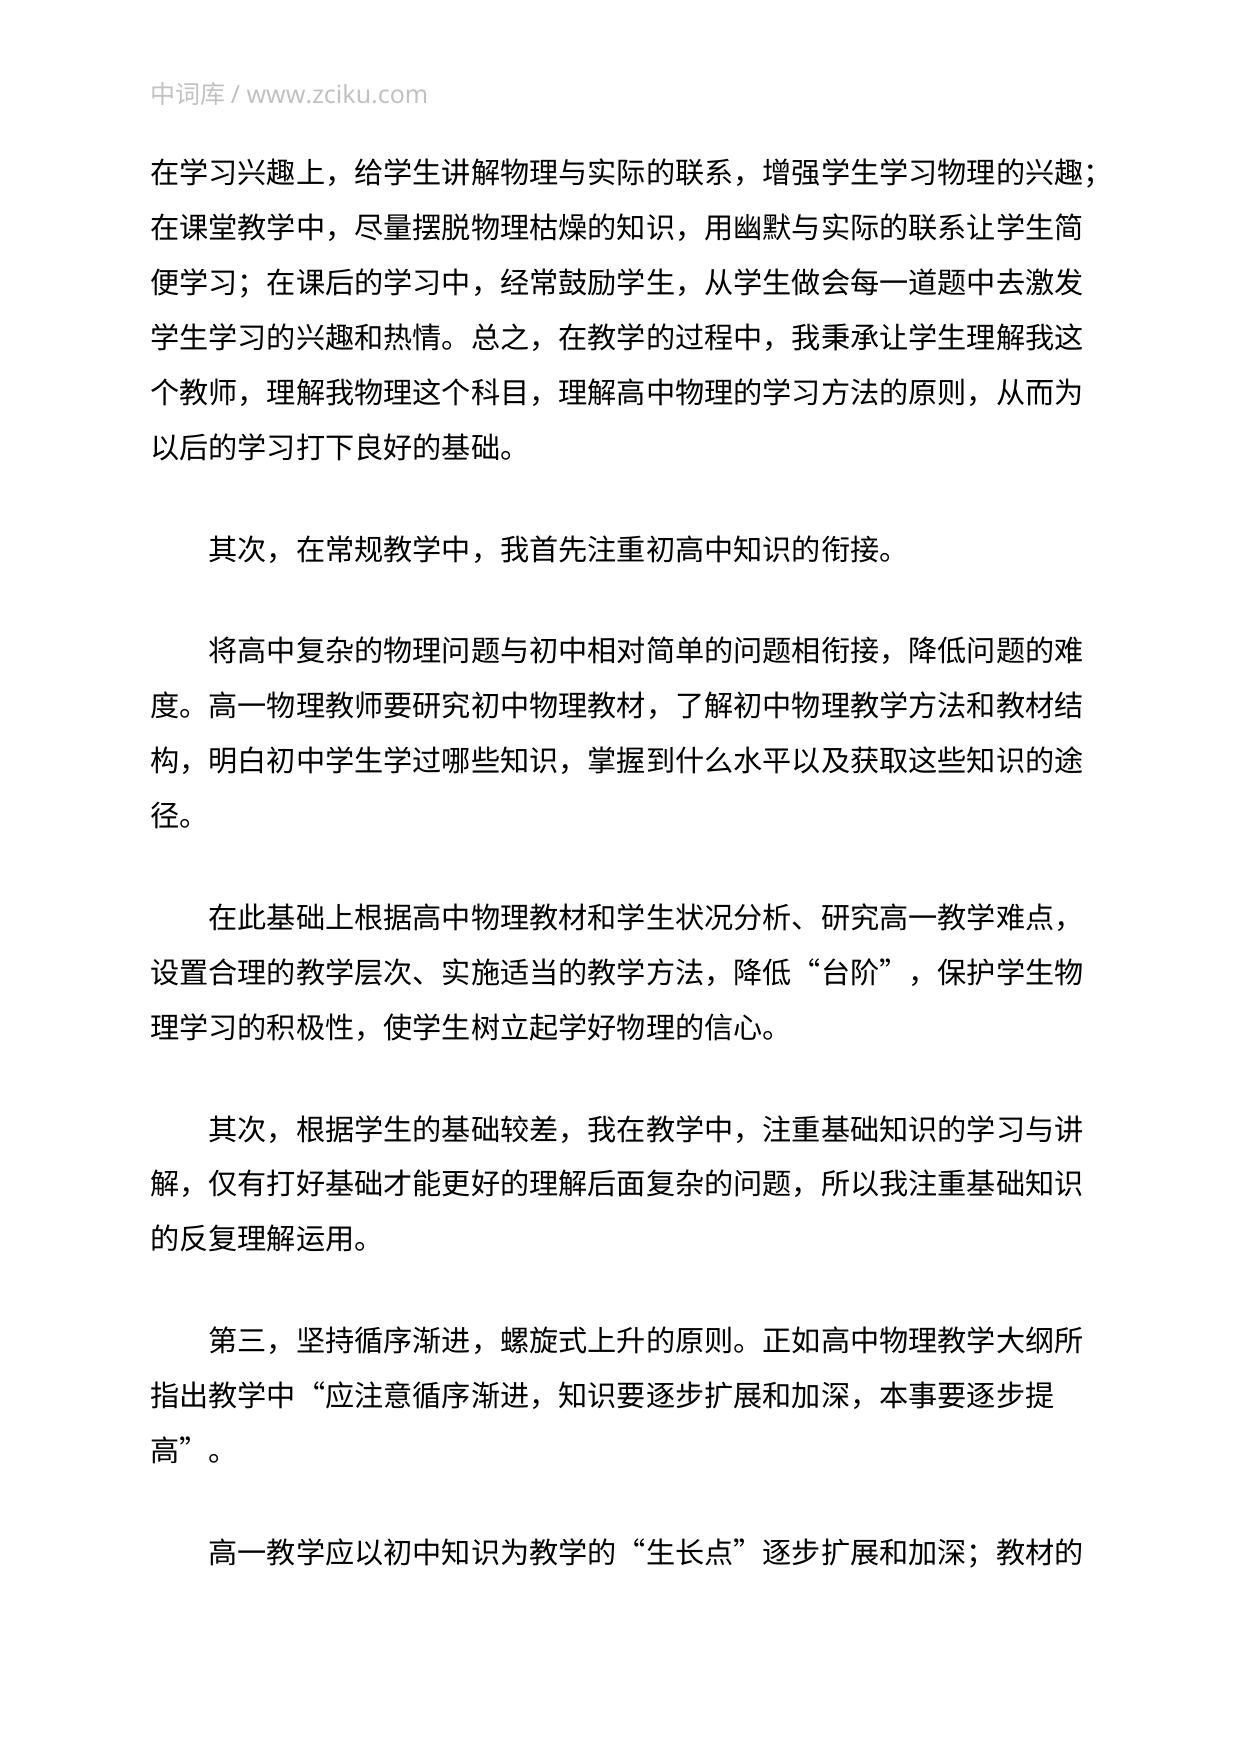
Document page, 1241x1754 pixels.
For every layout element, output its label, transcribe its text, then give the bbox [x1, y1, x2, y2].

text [150, 1529, 1090, 1571]
text 将高中复杂的物理问题与初中相对简单的问题相衔接，降低问题的难度。高一物理教师要研究初中物理教材，了解初中物理教学方法和教材结构，明白初中学生学过哪些知识，掌握到什么水平以及获取这些知识的途径。 [150, 628, 1090, 835]
text 在此基础上根据高中物理教材和学生状况分析、研究高一教学难点，设置合理的教学层次、实施适当的教学方法，降低“台阶”，保护学生物理学习的积极性，使学生树立起学好物理的信心。 [150, 894, 1090, 1047]
text 第三，坚持循序渐进，螺旋式上升的原则。正如高中物理教学大纲所指出教学中“应注意循序渐进，知识要逐步扩展和加深，本事要逐步提高”。 [150, 1318, 1090, 1470]
text 其次，根据学生的基础较差，我在教学中，注重基础知识的学习与讲解，仅有打好基础才能更好的理解后面复杂的问题，所以我注重基础知识的反复理解运用。 [150, 1106, 1090, 1258]
text 其次，在常规教学中，我首先注重初高中知识的衔接。 [150, 526, 1090, 568]
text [150, 150, 1090, 467]
